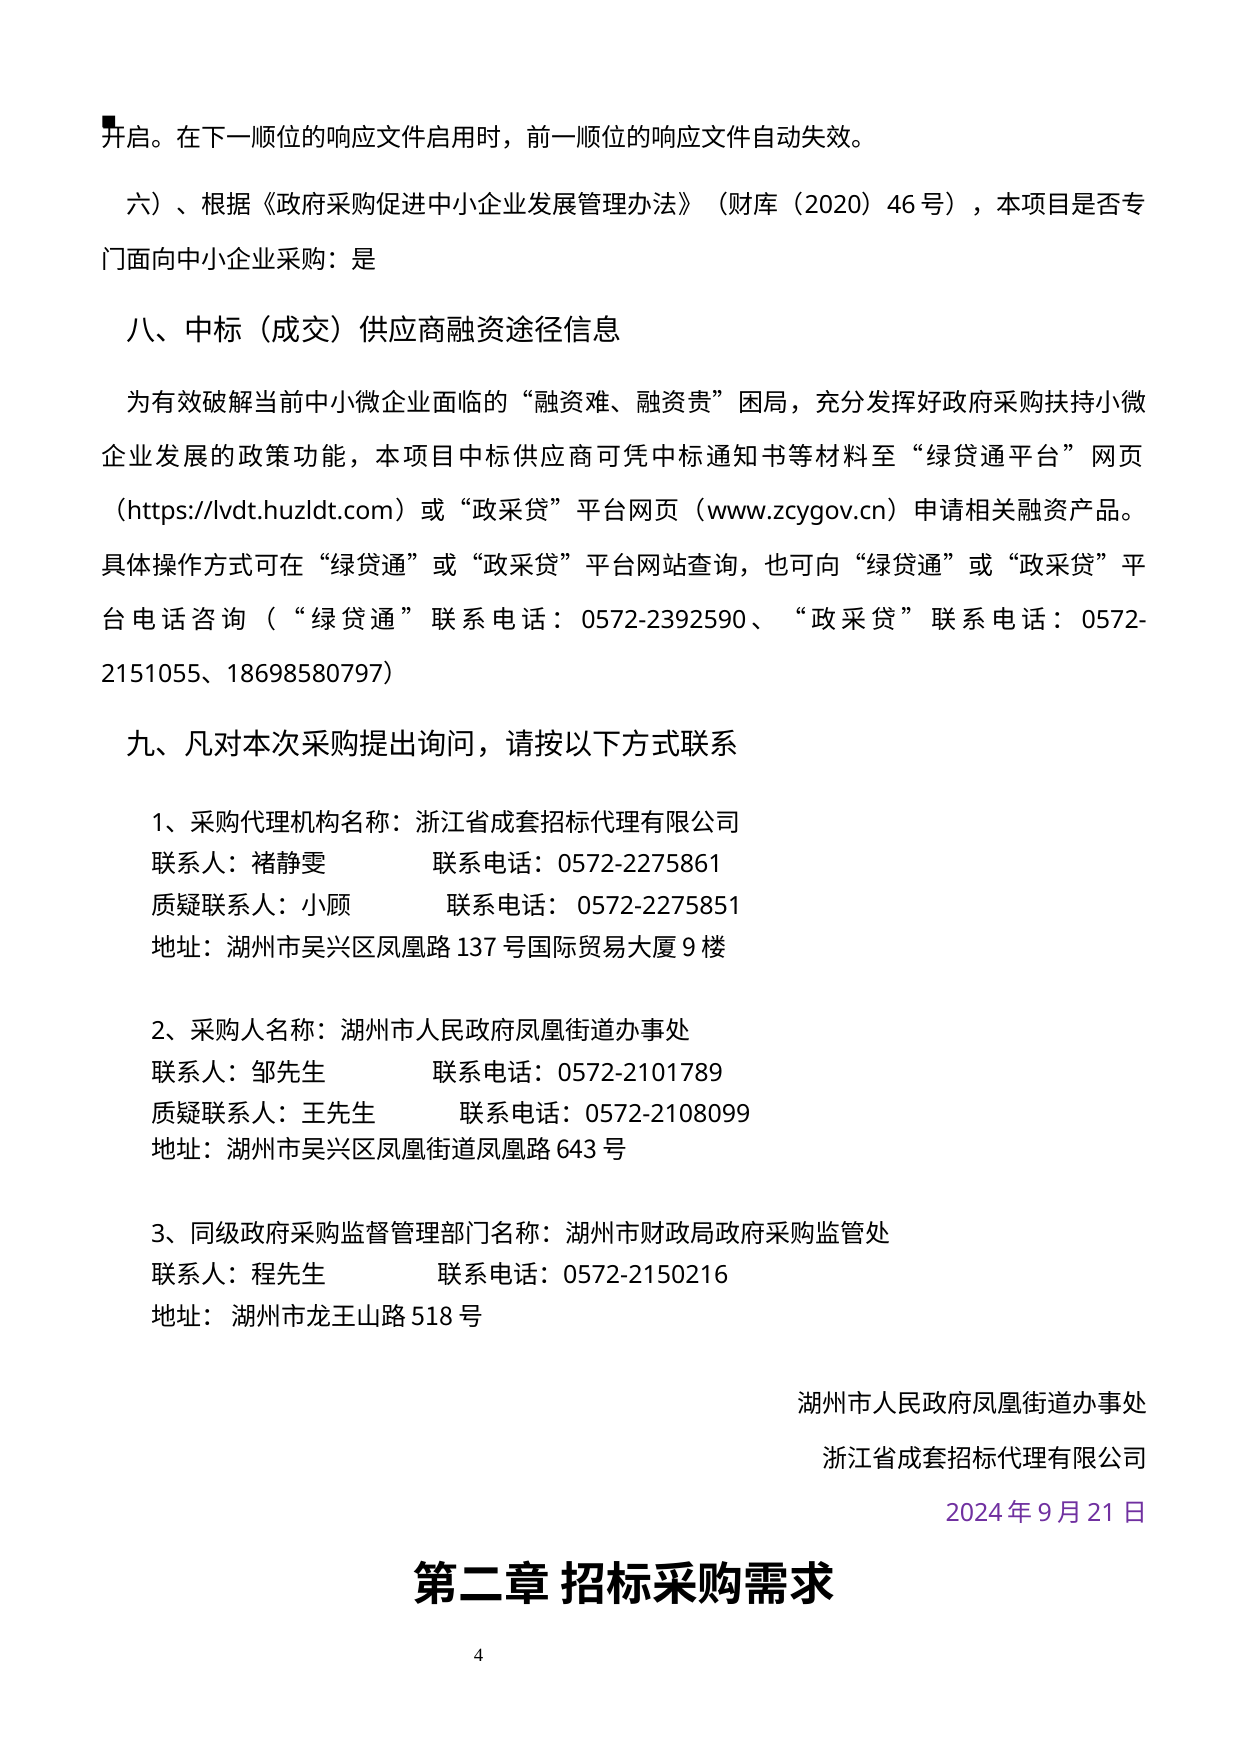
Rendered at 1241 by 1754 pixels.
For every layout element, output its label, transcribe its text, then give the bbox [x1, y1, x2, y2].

text 为有效破解当前中小微企业面临的“融资难、融资贵”困局，充分发挥好政府采购扶持小微企业发展的政策功能，本项目中标供应商可凭中标通知书等材料至“绿贷通平台”网页（https://lvdt.huzldt.com）或“政采贷”平台网页（www.zcygov.cn）申请相关融资产品。具体操作方式可在“绿贷通”或“政采贷”平台网站查询，也可向“绿贷通”或“政采贷”平台电话咨询（“绿贷通”联系电话：0572-2392590、“政采贷”联系电话：0572-2151055、18698580797） [101, 382, 1147, 690]
text 质疑联系人：王先生 联系电话：0572-2108099 [101, 1088, 1147, 1130]
text 湖州市人民政府凤凰街道办事处 [182, 1384, 1147, 1420]
text 浙江省成套招标代理有限公司 [182, 1438, 1147, 1474]
list 招标采购需求 [101, 1547, 1147, 1613]
text 六）、根据《政府采购促进中小企业发展管理办法》（财库（2020）46号），本项目是否专门面向中小企业采购：是 [101, 185, 1147, 275]
text 九、凡对本次采购提出询问，请按以下方式联系 [101, 721, 1147, 763]
text 地址： 湖州市龙王山路518号 [101, 1291, 1147, 1333]
text 1、采购代理机构名称：浙江省成套招标代理有限公司 [101, 797, 1147, 838]
text 质疑联系人：小顾 联系电话： 0572-2275851 [101, 880, 1147, 922]
text 联系人：邹先生 联系电话：0572-2101789 [101, 1047, 1147, 1088]
text 2、采购人名称：湖州市人民政府凤凰街道办事处 [101, 1005, 1147, 1047]
text 2024年9月21 日 [182, 1493, 1147, 1529]
text 八、中标（成交）供应商融资途径信息 [101, 306, 1147, 348]
text 地址：湖州市吴兴区凤凰街道凤凰路643号 [101, 1130, 1147, 1166]
text 联系人：褚静雯 联系电话：0572-2275861 [101, 838, 1147, 880]
text 地址：湖州市吴兴区凤凰路137号国际贸易大厦9楼 [101, 922, 1147, 963]
text 3、同级政府采购监督管理部门名称：湖州市财政局政府采购监管处 [101, 1208, 1147, 1249]
text 联系人：程先生 联系电话：0572-2150216 [101, 1249, 1147, 1291]
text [101, 118, 1147, 154]
